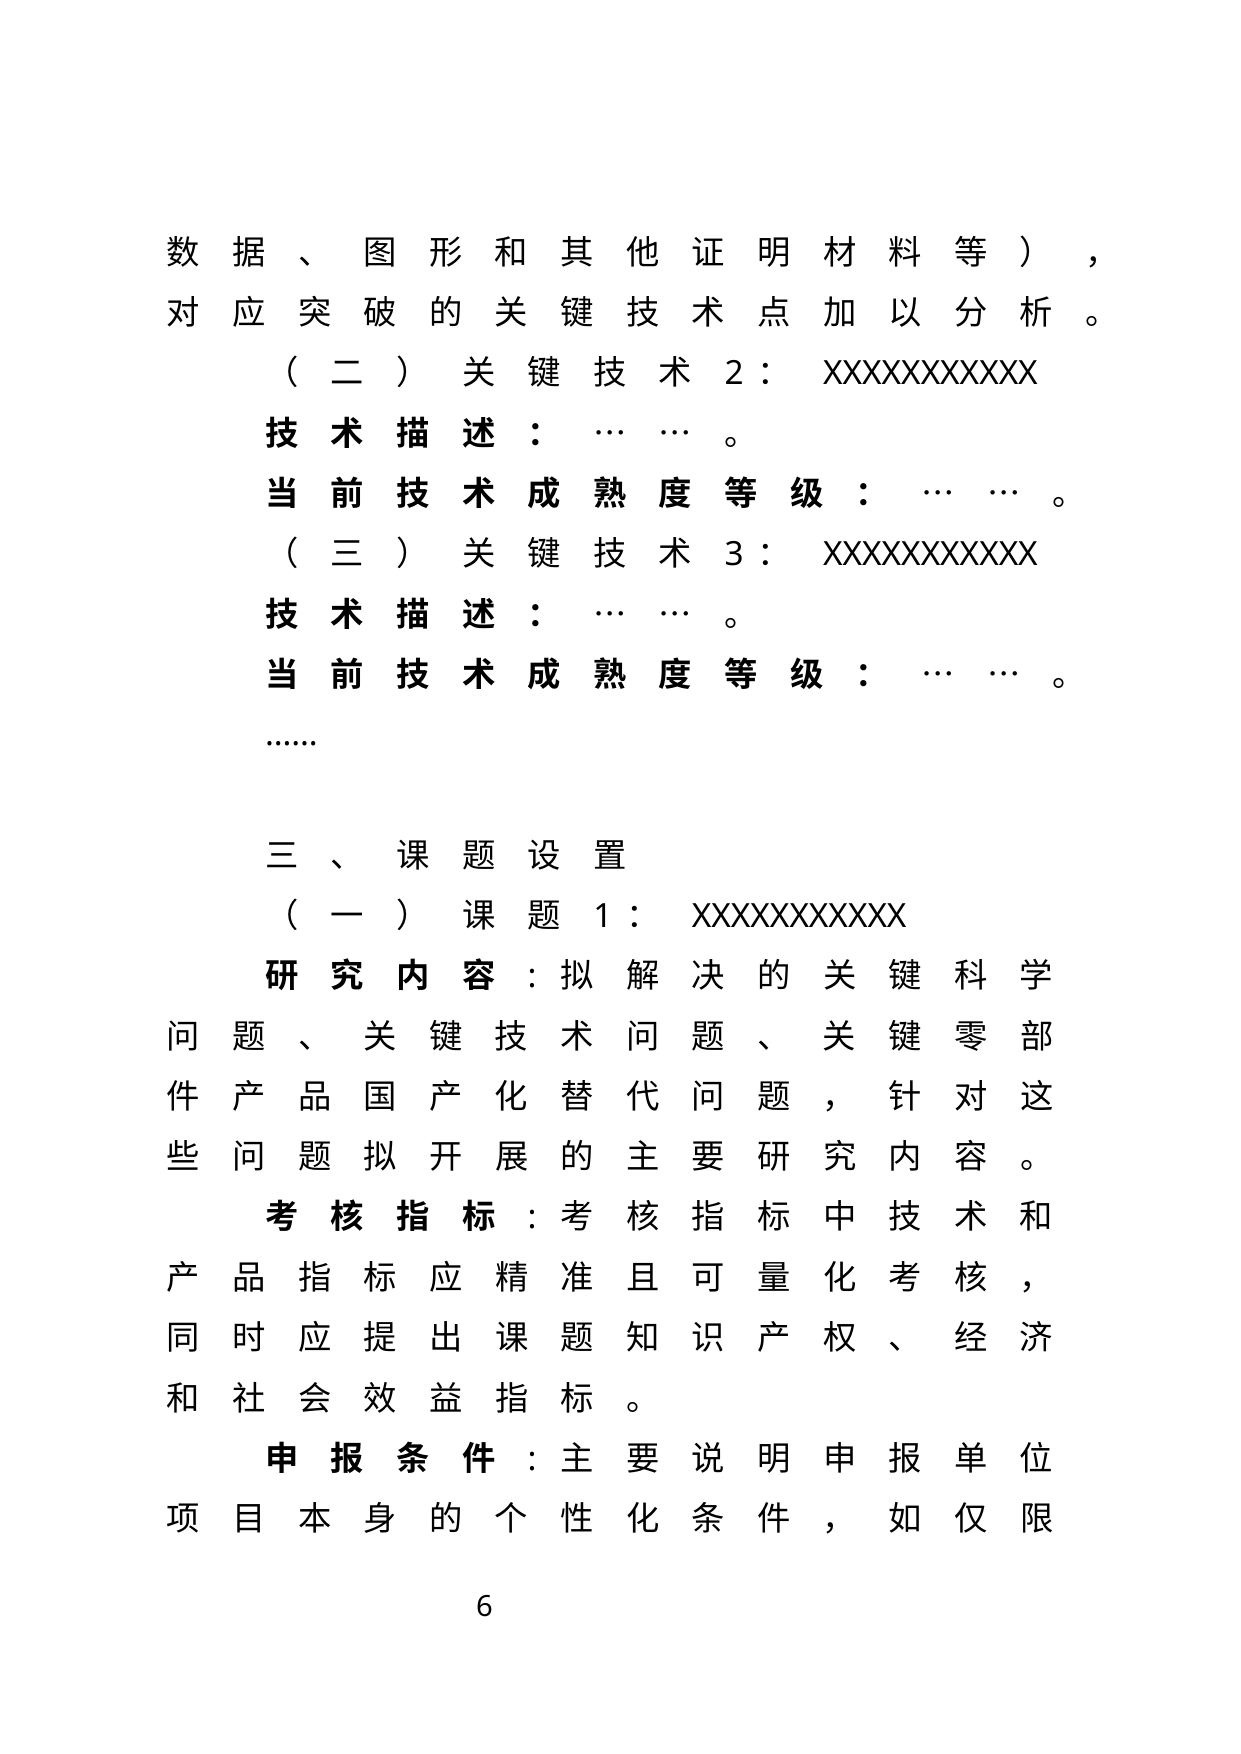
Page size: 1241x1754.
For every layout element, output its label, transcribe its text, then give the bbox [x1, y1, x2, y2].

text 考核指标:考核指标中技术和产品指标应精准且可量化考核，同时应提出课题知识产权、经济和社会效益指标。 [167, 1184, 1085, 1426]
text 技术描述：……。 [167, 581, 1085, 642]
text …… [167, 702, 1085, 762]
text 当前技术成熟度等级：……。 [167, 461, 1085, 521]
text 技术描述：……。 [167, 400, 1085, 461]
text 三、课题设置 [167, 822, 1085, 883]
text 当前技术成熟度等级：……。 [167, 642, 1085, 702]
text 研究内容:拟解决的关键科学问题、关键技术问题、关键零部件产品国产化替代问题，针对这些问题拟开展的主要研究内容。 [167, 943, 1085, 1184]
text （三）关键技术3：XXXXXXXXXXX [167, 521, 1085, 581]
text （二）关键技术2：XXXXXXXXXXX [167, 340, 1085, 400]
text （一）课题1：XXXXXXXXXXX [167, 883, 1085, 943]
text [167, 219, 1085, 340]
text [167, 1426, 1085, 1546]
